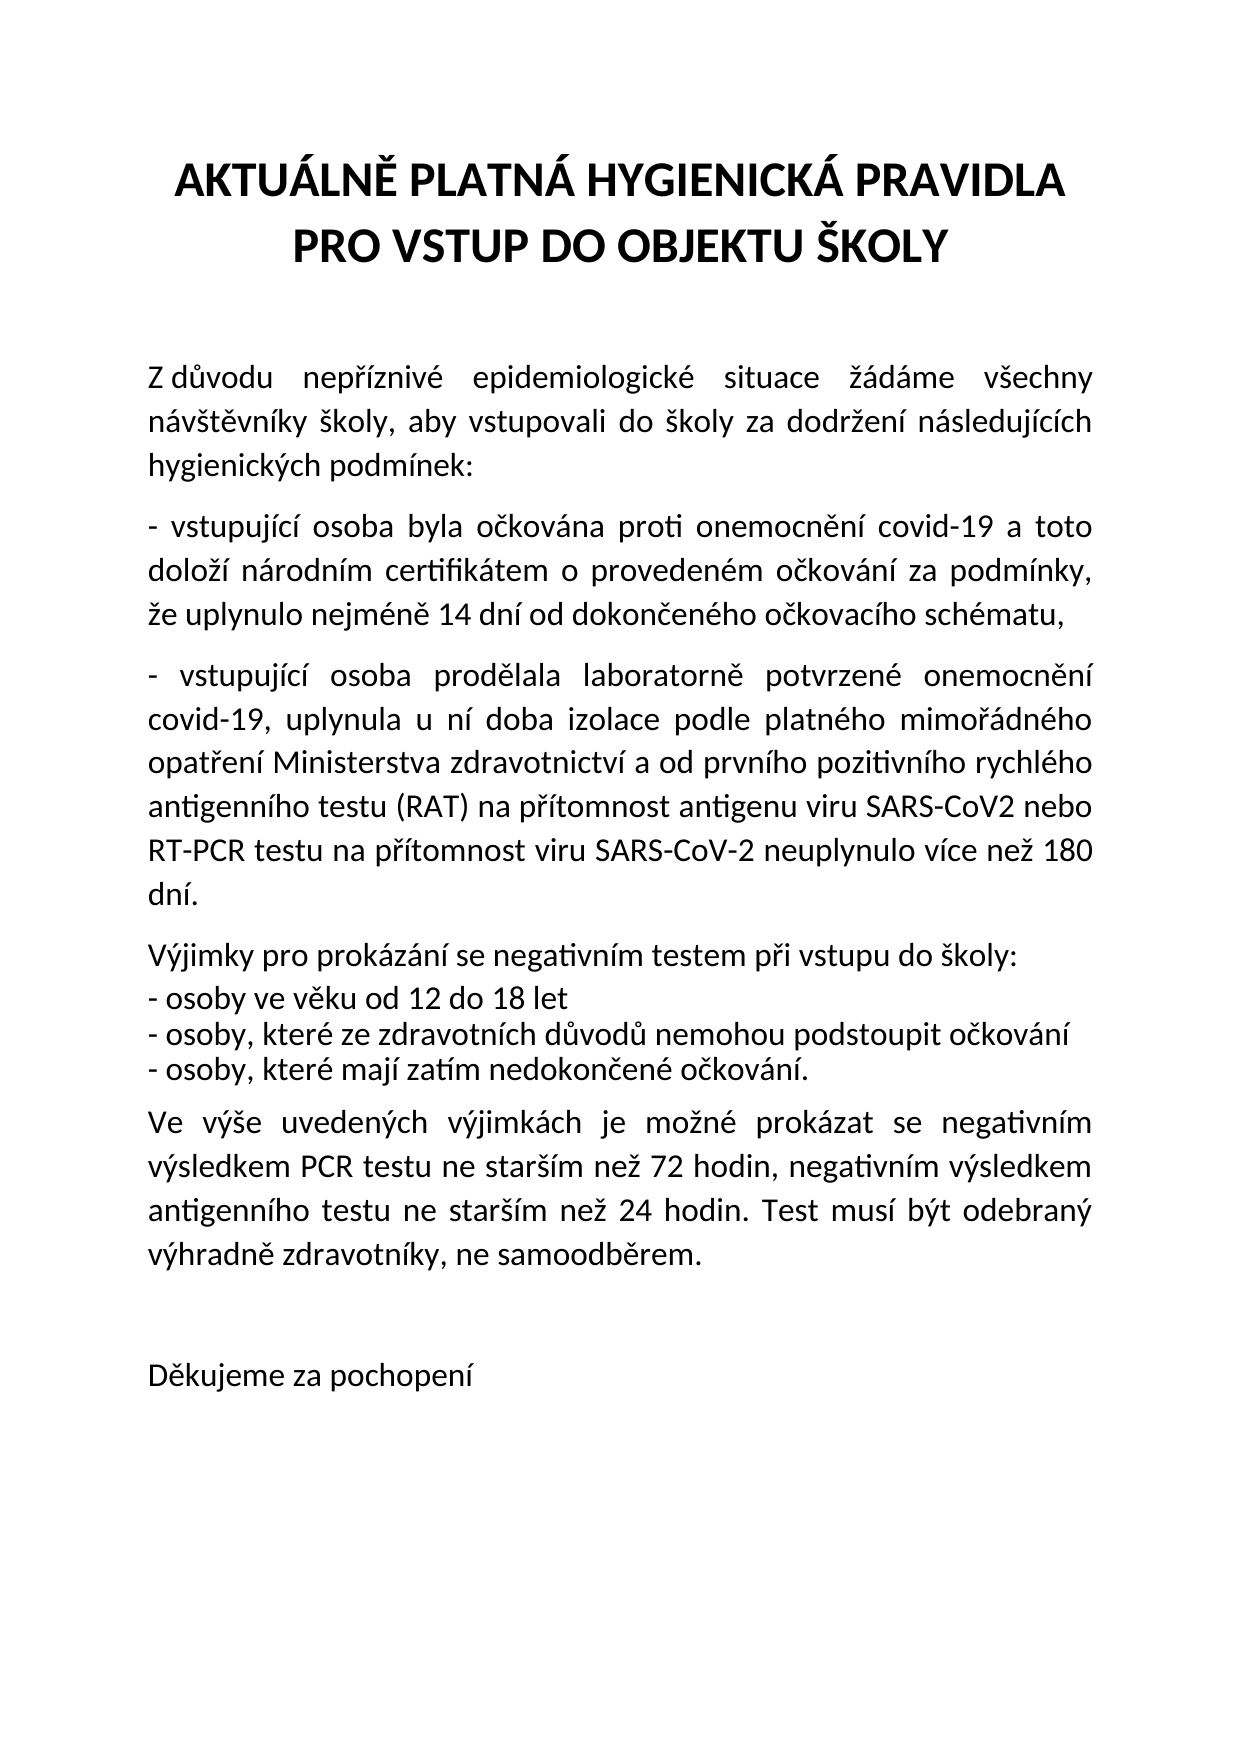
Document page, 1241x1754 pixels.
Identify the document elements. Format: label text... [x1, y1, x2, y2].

text - osoby, které ze zdravotních důvodů nemohou podstoupit očkování [238, 1030, 795, 1049]
text Výjimky pro prokázání se negativním testem při vstupu do školy: [148, 934, 1093, 975]
text AKTUÁLNĚ PLATNÁ HYGIENICKÁ PRAVIDLA PRO VSTUP DO OBJEKTU ŠKOLY [148, 148, 1093, 274]
text Z důvodu nepříznivé epidemiologické situace žádáme všechny návštěvníky školy, aby vstupovali do školy za dodržení následujících hygienických podmínek: [148, 357, 1093, 485]
text - vstupující osoba prodělala laboratorně potvrzené onemocnění covid-19, uplynula u ní doba izolace podle platného mimořádného opatření Ministerstva zdravotnictví a od prvního pozitivního rychlého antigenního testu (RAT) na přítomnost antigenu viru SARS-CoV2 nebo RT-PCR testu na přítomnost viru SARS-CoV-2 neuplynulo více než 180 dní. [148, 654, 1093, 914]
text - osoby ve věku od 12 do 18 let [238, 995, 1093, 1013]
text - vstupující osoba byla očkována proti onemocnění covid-19 a toto doloží národním certifikátem o provedeném očkování za podmínky, že uplynulo nejméně 14 dní od dokončeného očkovacího schématu, [148, 505, 1093, 634]
text Děkujeme za pochopení [148, 1354, 1093, 1395]
text Ve výše uvedených výjimkách je možné prokázat se negativním výsledkem PCR testu ne starším než 72 hodin, negativním výsledkem antigenního testu ne starším než 24 hodin. Test musí být odebraný výhradně zdravotníky, ne samoodběrem. [148, 1101, 1093, 1273]
text - osoby, které mají zatím nedokončené očkování. [388, 1066, 1093, 1084]
